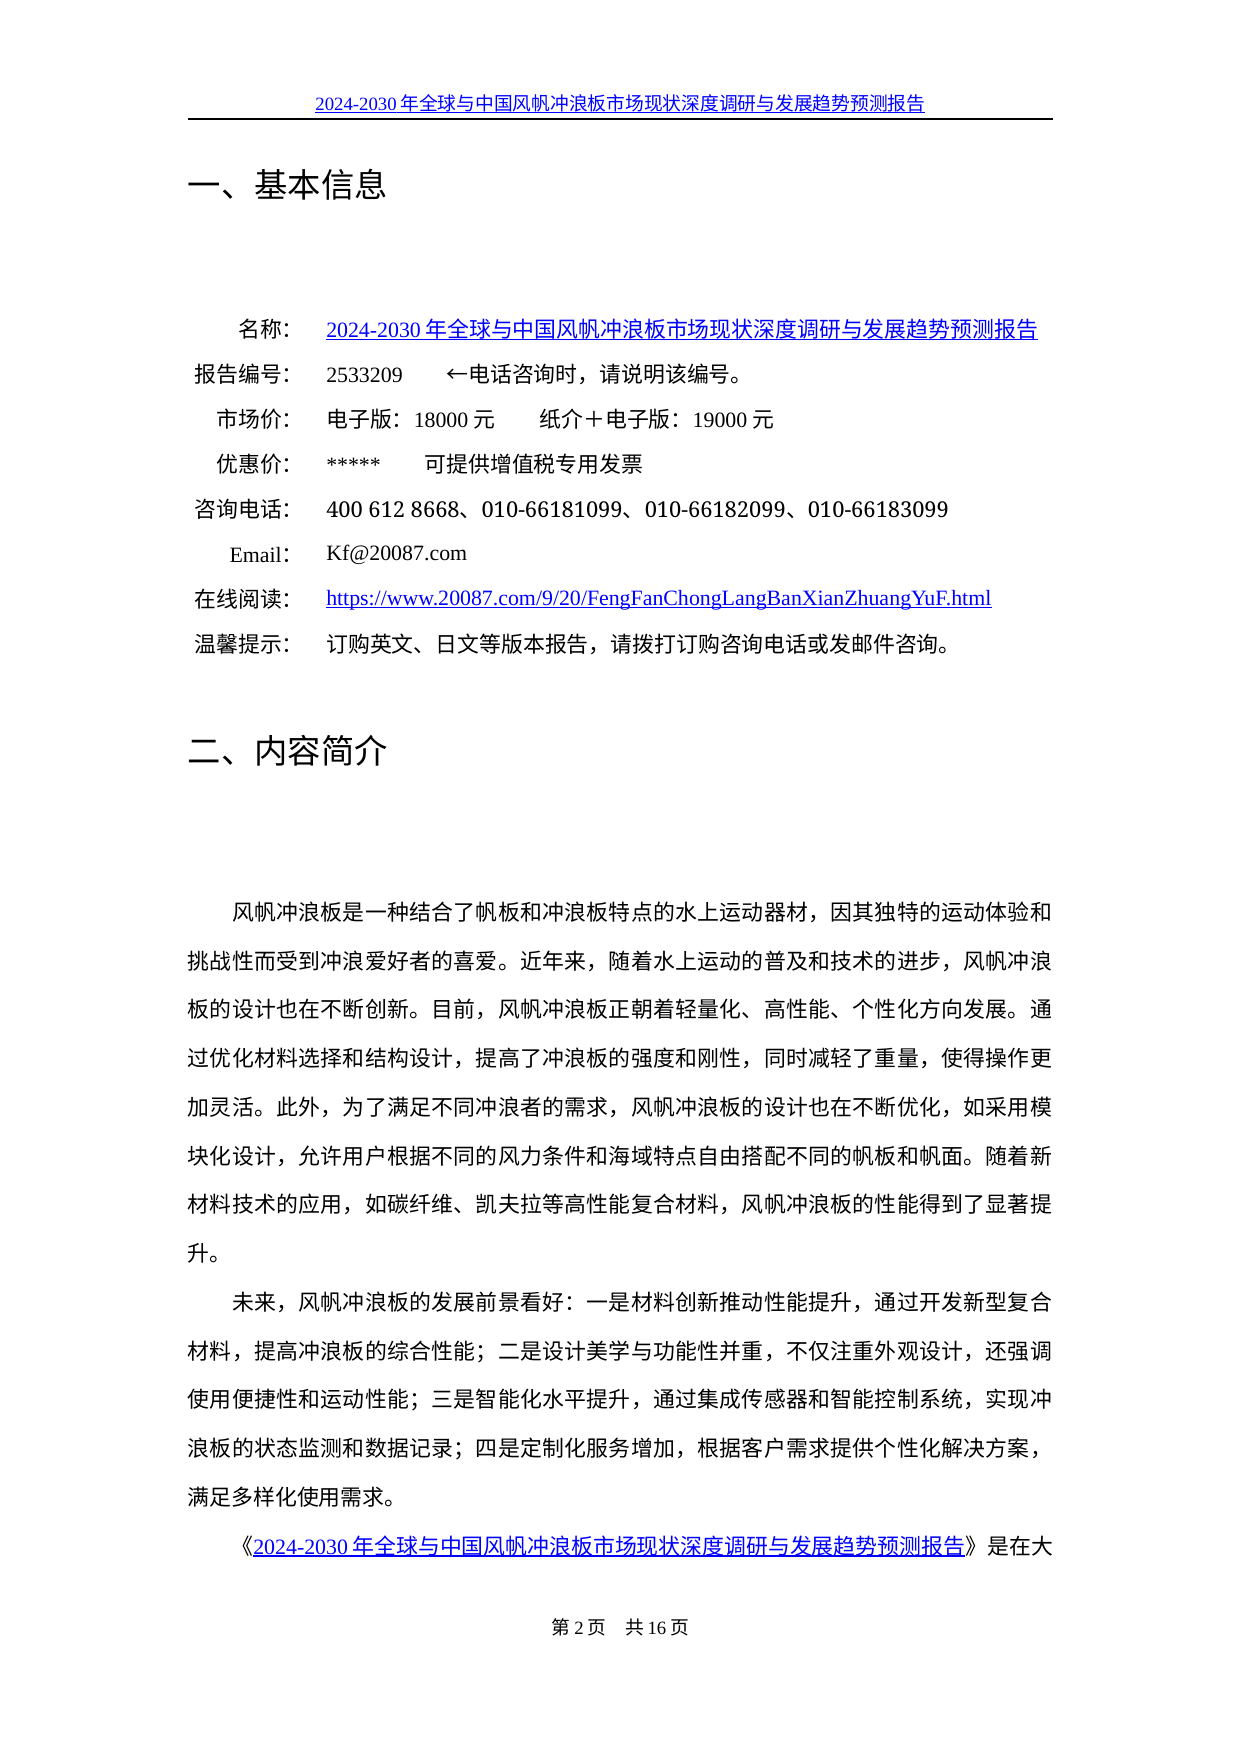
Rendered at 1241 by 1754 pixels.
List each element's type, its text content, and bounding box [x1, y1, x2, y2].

table_cell [315, 582, 1073, 627]
table_cell ***** 可提供增值税专用发票 [315, 447, 1073, 492]
table_cell 2533209 ←电话咨询时，请说明该编号。 [315, 357, 1073, 402]
table_cell 订购英文、日文等版本报告，请拨打订购咨询电话或发邮件咨询。 [315, 627, 1073, 672]
table_cell Kf@20087.com [315, 537, 1073, 582]
table_cell 市场价： [167, 402, 315, 447]
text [187, 894, 1053, 1561]
table_header 2024-2030年全球与中国风帆冲浪板市场现状深度调研与发展趋势预测报告 [315, 312, 1073, 357]
table_cell 报告编号： [167, 357, 315, 402]
table_cell 在线阅读： [167, 582, 315, 627]
title 一、基本信息 [187, 150, 1053, 215]
table_cell 优惠价： [167, 447, 315, 492]
table_cell Email： [167, 537, 315, 582]
title 二、内容简介 [187, 717, 1053, 782]
table_cell 咨询电话： [167, 492, 315, 537]
table_cell 电子版：18000 元 纸介＋电子版：19000 元 [315, 402, 1073, 447]
table_cell 温馨提示： [167, 627, 315, 672]
table_cell 400 612 8668、010-66181099、010-66182099、010-66183099 [315, 492, 1073, 537]
table_header 名称： [167, 312, 315, 357]
